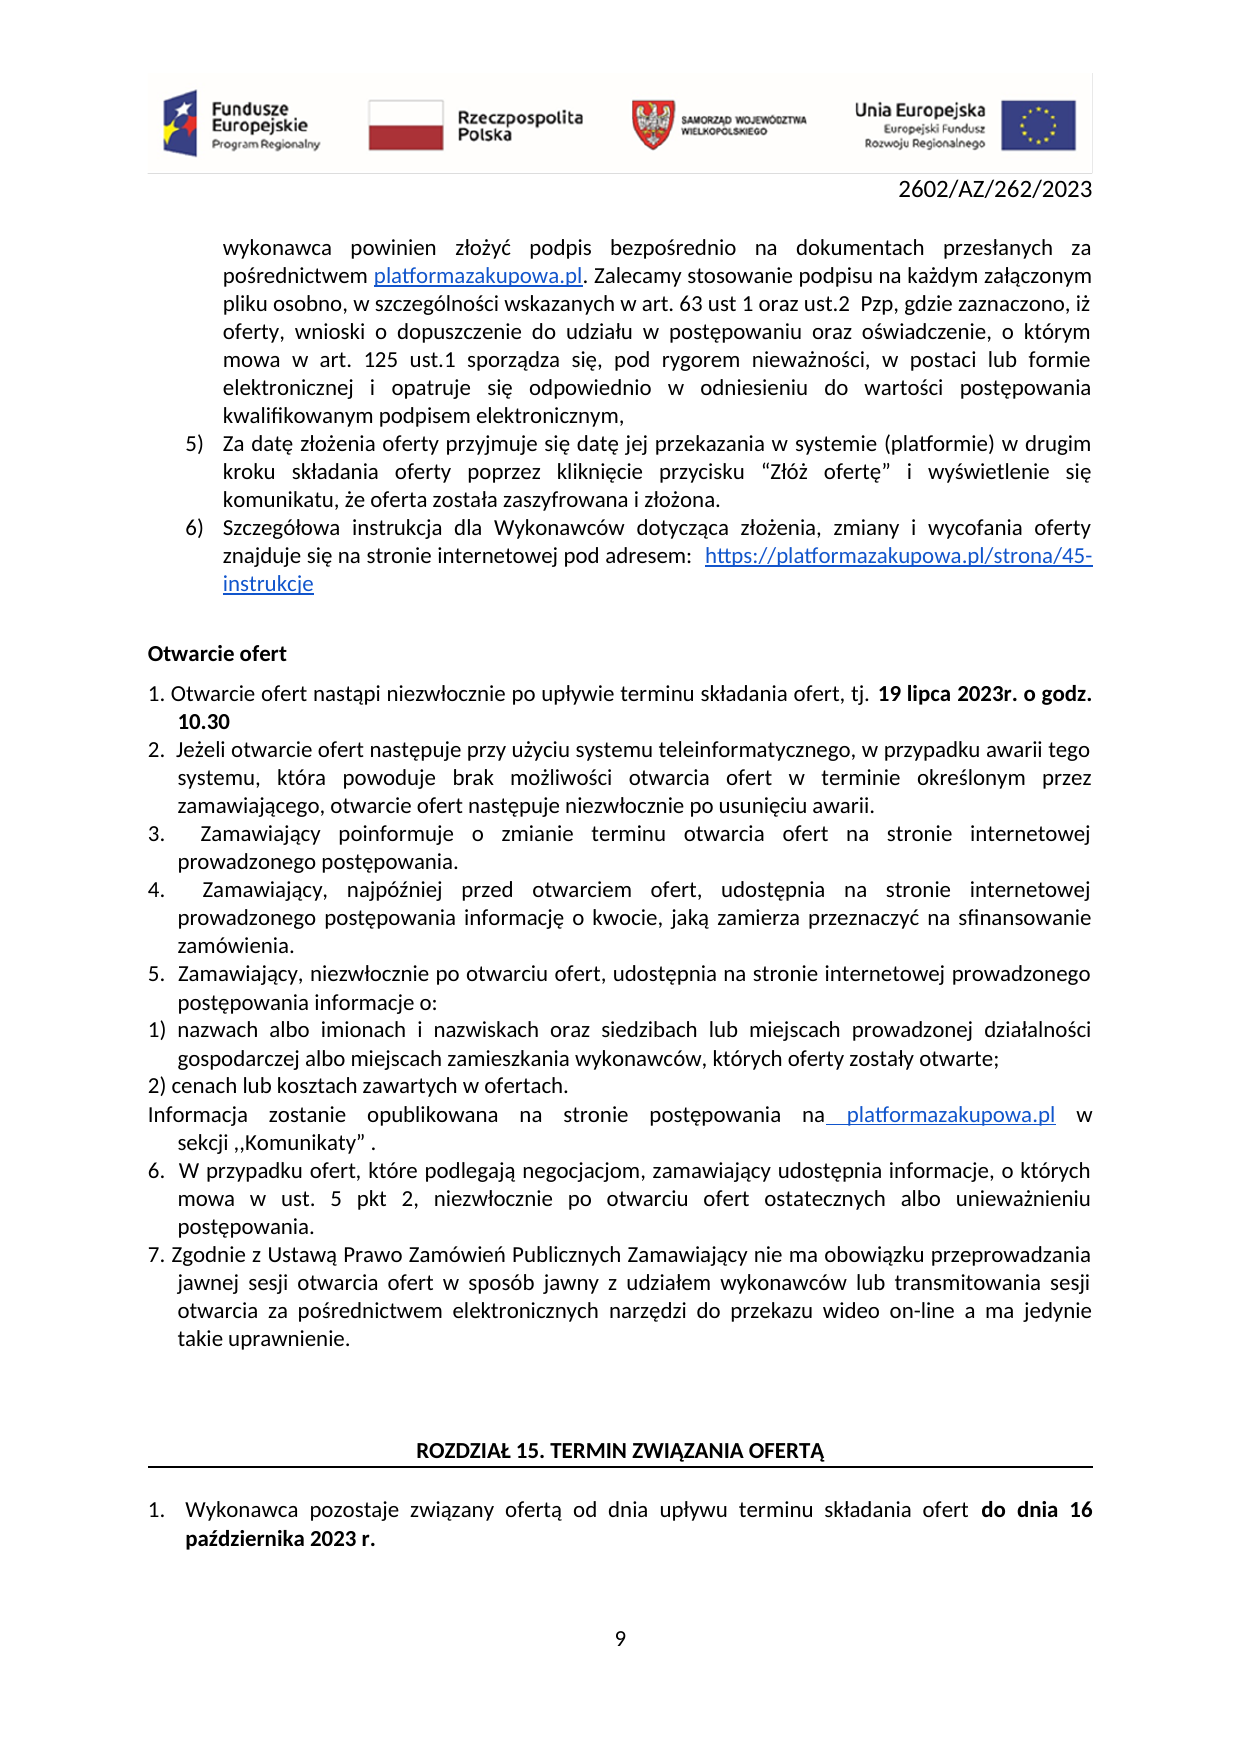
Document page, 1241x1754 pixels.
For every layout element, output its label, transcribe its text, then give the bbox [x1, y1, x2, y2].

text 5. Zamawiający, niezwłocznie po otwarciu ofert, udostępnia na stronie internetowej prowadzonego postępowania informacje o: [148, 959, 1093, 1016]
text 6. W przypadku ofert, które podlegają negocjacjom, zamawiający udostępnia informacje, o których mowa w ust. 5 pkt 2, niezwłocznie po otwarciu ofert ostatecznych albo unieważnieniu postępowania. [148, 1156, 1093, 1240]
text 3. Zamawiający poinformuje o zmianie terminu otwarcia ofert na stronie internetowej prowadzonego postępowania. [148, 819, 1093, 876]
text 2) cenach lub kosztach zawartych w ofertach. [148, 1072, 1093, 1100]
list Szczegółowa instrukcja dla Wykonawców dotycząca złożenia, zmiany i wycofania oferty znajduje się na stronie internetowej pod adresem: https://platformazakupowa.pl/strona/45-instrukcje [185, 513, 1093, 597]
list Za datę złożenia oferty przyjmuje się datę jej przekazania w systemie (platformie) w drugim kroku składania oferty poprzez kliknięcie przycisku “Złóż ofertę” i wyświetlenie się komunikatu, że oferta została zaszyfrowana i złożona. [185, 429, 1093, 513]
text Otwarcie ofert [148, 639, 1093, 667]
text 1. Otwarcie ofert nastąpi niezwłocznie po upływie terminu składania ofert, tj. 19 lipca 2023r. o godz. 10.30 [148, 679, 1093, 735]
text Informacja zostanie opublikowana na stronie postępowania na platformazakupowa.pl w sekcji ,,Komunikaty” . [148, 1100, 1093, 1156]
list Wykonawca pozostaje związany ofertą od dnia upływu terminu składania ofert do dnia 16 października 2023 r. [148, 1496, 1093, 1552]
picture [147, 73, 1093, 174]
text 2. Jeżeli otwarcie ofert następuje przy użyciu systemu teleinformatycznego, w przypadku awarii tego systemu, która powoduje brak możliwości otwarcia ofert w terminie określonym przez zamawiającego, otwarcie ofert następuje niezwłocznie po usunięciu awarii. [148, 735, 1093, 819]
text 4. Zamawiający, najpóźniej przed otwarciem ofert, udostępnia na stronie internetowej prowadzonego postępowania informację o kwocie, jaką zamierza przeznaczyć na sfinansowanie zamówienia. [148, 876, 1093, 959]
text 7. Zgodnie z Ustawą Prawo Zamówień Publicznych Zamawiający nie ma obowiązku przeprowadzania jawnej sesji otwarcia ofert w sposób jawny z udziałem wykonawców lub transmitowania sesji otwarcia za pośrednictwem elektronicznych narzędzi do przekazu wideo on-line a ma jedynie takie uprawnienie. [148, 1240, 1093, 1352]
text ROZDZIAŁ 15. TERMIN ZWIĄZANIA OFERTĄ [148, 1436, 1093, 1466]
text 1) nazwach albo imionach i nazwiskach oraz siedzibach lub miejscach prowadzonej działalności gospodarczej albo miejscach zamieszkania wykonawców, których oferty zostały otwarte; [148, 1016, 1093, 1072]
